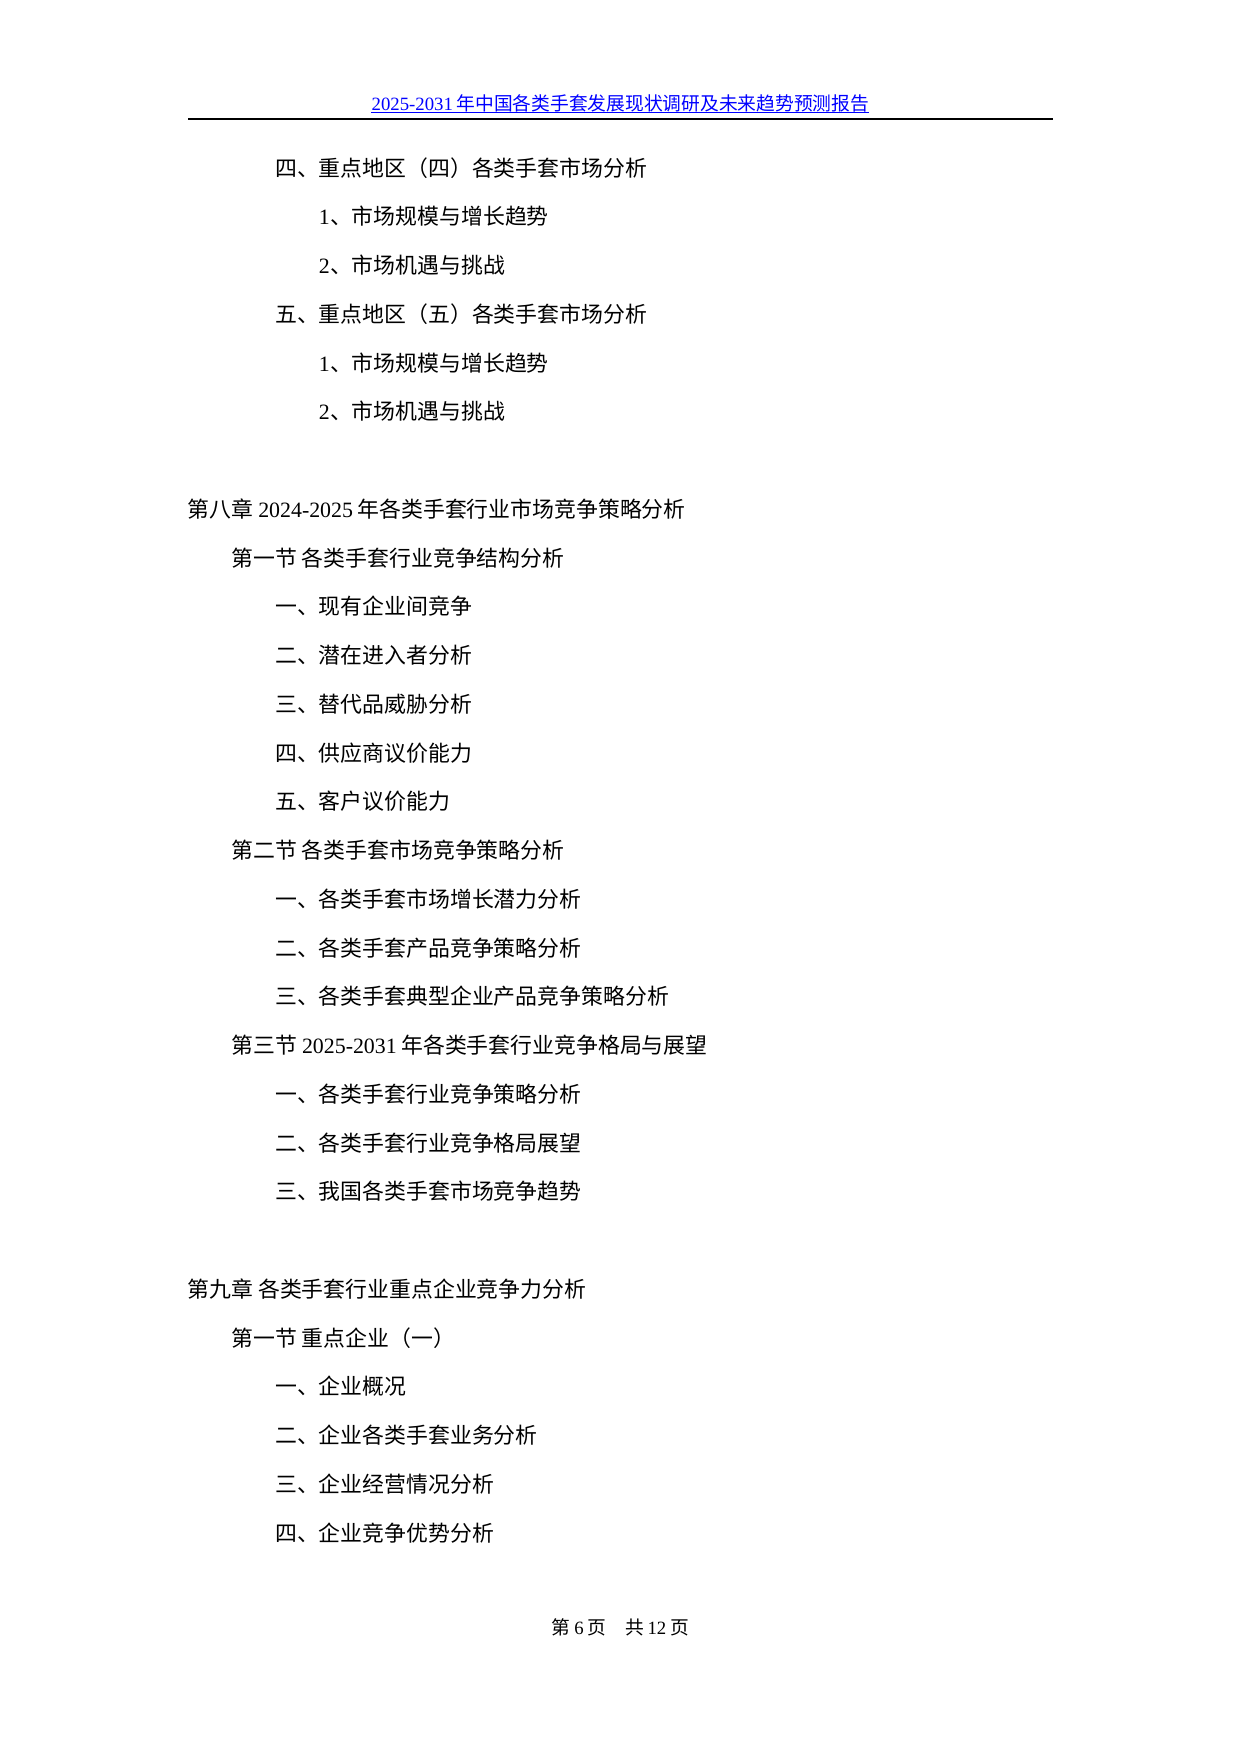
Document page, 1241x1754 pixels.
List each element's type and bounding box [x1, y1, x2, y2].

text [187, 150, 1053, 1548]
